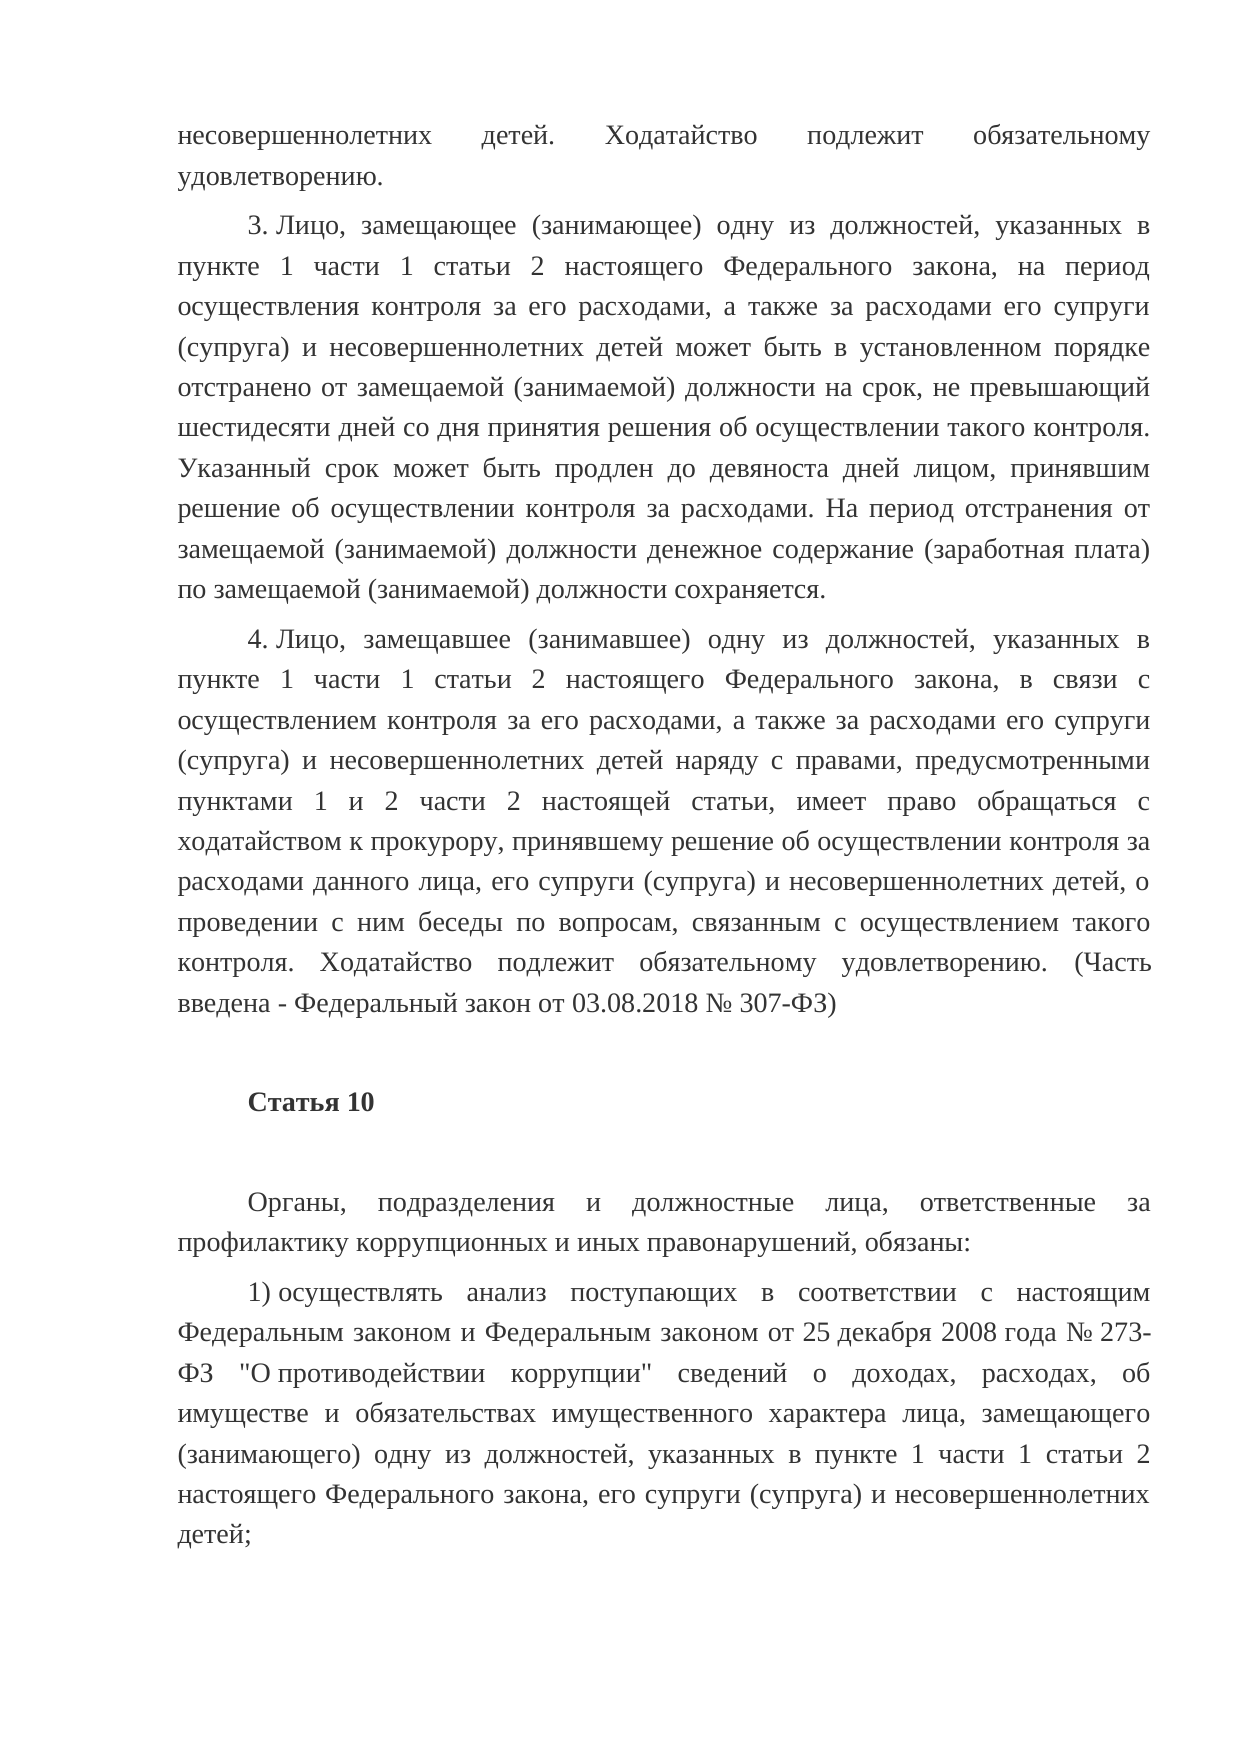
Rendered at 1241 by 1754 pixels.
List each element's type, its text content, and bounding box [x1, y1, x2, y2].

text Статья 10 [247, 1085, 1152, 1118]
text 4. Лицо, замещавшее (занимавшее) одну из должностей, указанных в пункте 1 части 1 статьи 2 настоящего Федерального закона, в связи с осуществлением контроля за его расходами, а также за расходами его супруги (супруга) и несовершеннолетних детей наряду с правами, предусмотренными пунктами 1 и 2 части 2 настоящей статьи, имеет право обращаться с ходатайством к прокурору, принявшему решение об осуществлении контроля за расходами данного лица, его супруги (супруга) и несовершеннолетних детей, о проведении с ним беседы по вопросам, связанным с осуществлением такого контроля. Ходатайство подлежит обязательному удовлетворению. (Часть введена - Федеральный закон от 03.08.2018 № 307-ФЗ) [177, 622, 1152, 1018]
text 3. Лицо, замещающее (занимающее) одну из должностей, указанных в пункте 1 части 1 статьи 2 настоящего Федерального закона, на период осуществления контроля за его расходами, а также за расходами его супруги (супруга) и несовершеннолетних детей может быть в установленном порядке отстранено от замещаемой (занимаемой) должности на срок, не превышающий шестидесяти дней со дня принятия решения об осуществлении такого контроля. Указанный срок может быть продлен до девяноста дней лицом, принявшим решение об осуществлении контроля за расходами. На период отстранения от замещаемой (занимаемой) должности денежное содержание (заработная плата) по замещаемой (занимаемой) должности сохраняется. [177, 208, 1152, 604]
text 1) осуществлять анализ поступающих в соответствии с настоящим Федеральным законом и Федеральным законом от 25 декабря 2008 года № 273-ФЗ "О противодействии коррупции" сведений о доходах, расходах, об имуществе и обязательствах имущественного характера лица, замещающего (занимающего) одну из должностей, указанных в пункте 1 части 1 статьи 2 настоящего Федерального закона, его супруги (супруга) и несовершеннолетних детей; [177, 1275, 1152, 1550]
text Органы, подразделения и должностные лица, ответственные за профилактику коррупционных и иных правонарушений, обязаны: [177, 1185, 1152, 1258]
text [177, 118, 1152, 191]
